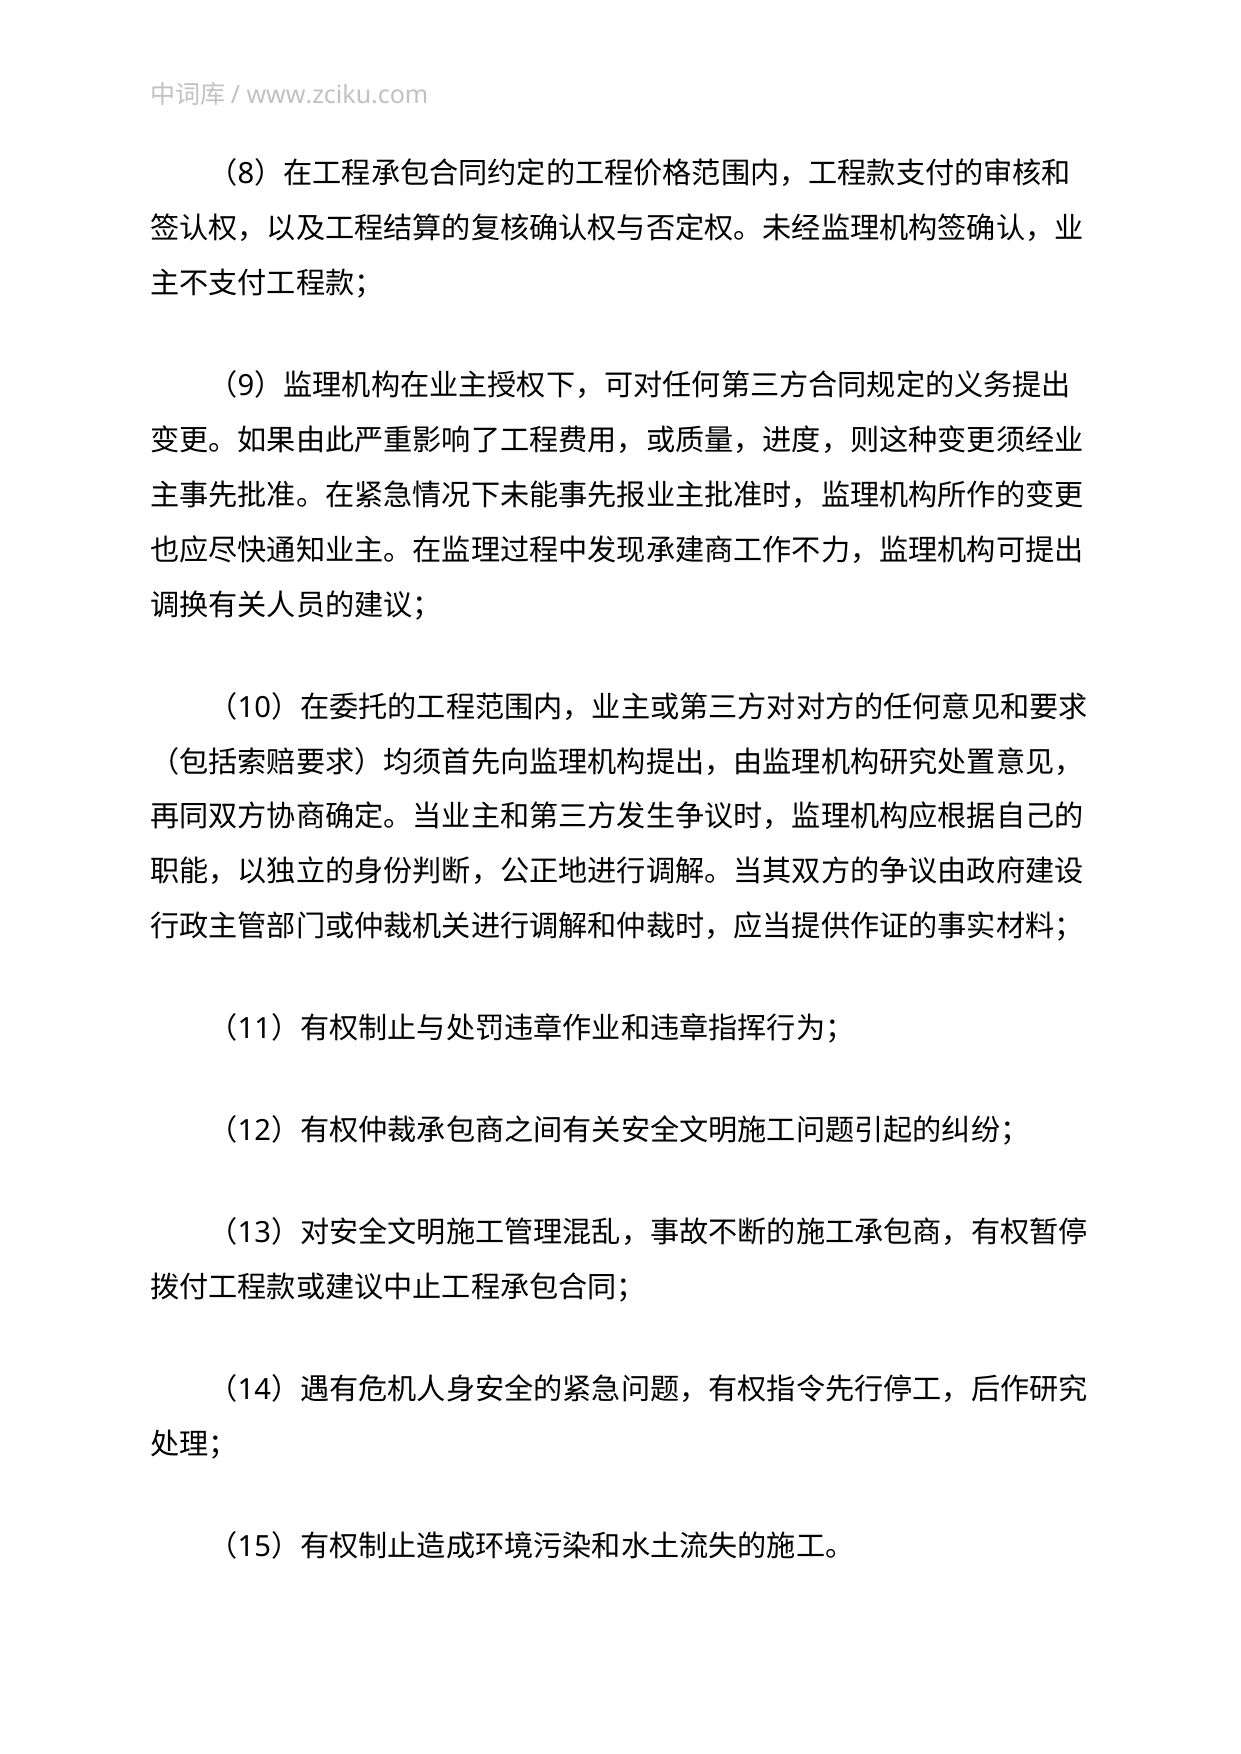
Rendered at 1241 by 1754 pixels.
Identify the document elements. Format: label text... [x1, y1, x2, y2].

text （12）有权仲裁承包商之间有关安全文明施工问题引起的纠纷； [150, 1107, 1090, 1149]
text （10）在委托的工程范围内，业主或第三方对对方的任何意见和要求（包括索赔要求）均须首先向监理机构提出，由监理机构研究处置意见，再同双方协商确定。当业主和第三方发生争议时，监理机构应根据自己的职能，以独立的身份判断，公正地进行调解。当其双方的争议由政府建设行政主管部门或仲裁机关进行调解和仲裁时，应当提供作证的事实材料； [150, 683, 1090, 945]
text （13）对安全文明施工管理混乱，事故不断的施工承包商，有权暂停拨付工程款或建议中止工程承包合同； [150, 1208, 1090, 1306]
text （14）遇有危机人身安全的紧急问题，有权指令先行停工，后作研究处理； [150, 1365, 1090, 1463]
text （11）有权制止与处罚违章作业和违章指挥行为； [150, 1004, 1090, 1047]
text （15）有权制止造成环境污染和水土流失的施工。 [150, 1522, 1090, 1564]
text （8）在工程承包合同约定的工程价格范围内，工程款支付的审核和签认权，以及工程结算的复核确认权与否定权。未经监理机构签确认，业主不支付工程款； [150, 150, 1090, 302]
text （9）监理机构在业主授权下，可对任何第三方合同规定的义务提出变更。如果由此严重影响了工程费用，或质量，进度，则这种变更须经业主事先批准。在紧急情况下未能事先报业主批准时，监理机构所作的变更也应尽快通知业主。在监理过程中发现承建商工作不力，监理机构可提出调换有关人员的建议； [150, 362, 1090, 624]
